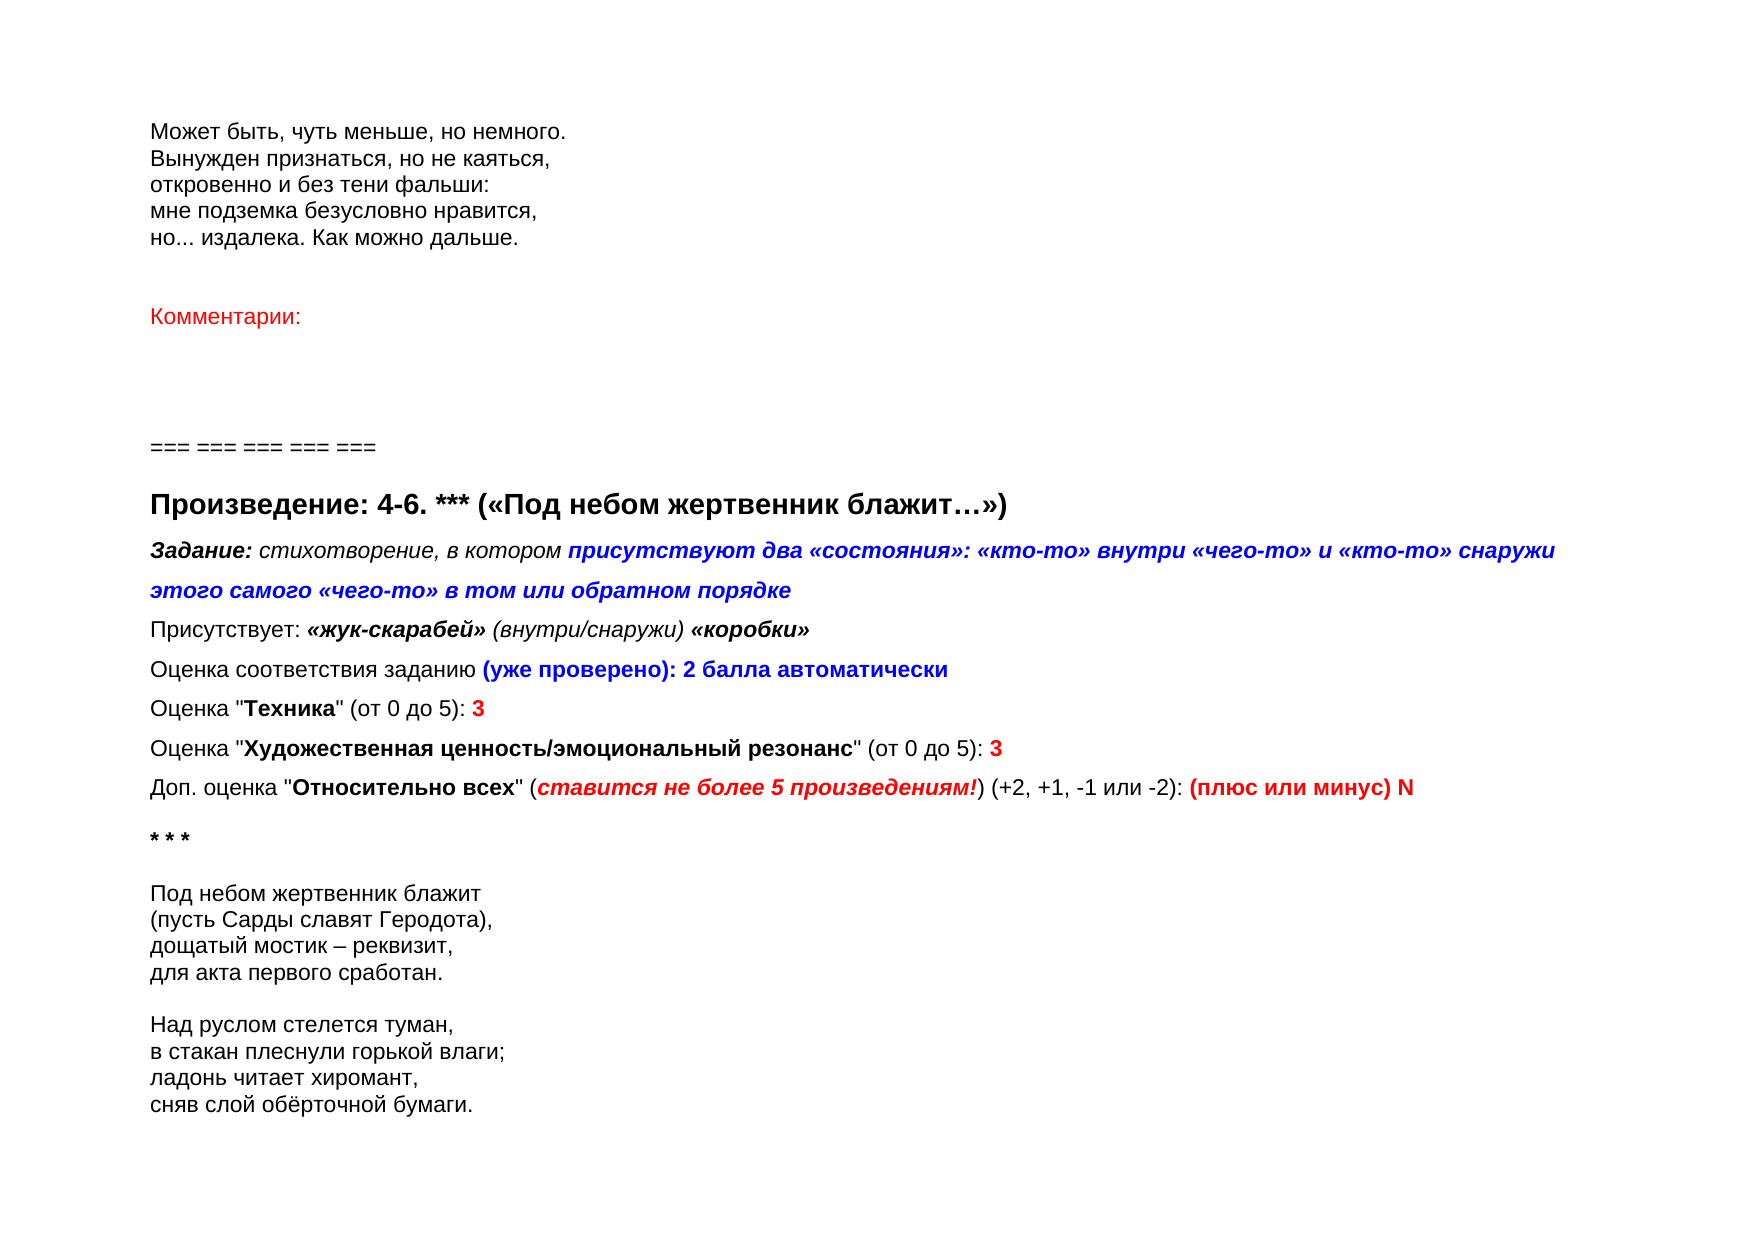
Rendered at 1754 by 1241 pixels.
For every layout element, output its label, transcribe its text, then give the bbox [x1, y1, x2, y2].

text Оценка соответствия заданию (уже проверено): 2 балла автоматически [150, 656, 1604, 682]
text для акта первого сработан. [150, 959, 1604, 985]
text Присутствует: «жук-скарабей» (внутри/снаружи) «коробки» [150, 616, 1604, 643]
text Над руслом стелется туман, [150, 1011, 1604, 1038]
text Доп. оценка "Относительно всех" (ставится не более 5 произведениям!) (+2, +1, -1 или -2): (плюс или минус) N [150, 774, 1604, 801]
text Вынужден признаться, но не каяться, [150, 144, 1604, 171]
text === === === === === [150, 434, 1604, 461]
text но... издалека. Как можно дальше. [150, 223, 1604, 250]
text Под небом жертвенник блажит [150, 880, 1604, 906]
text откровенно и без тени фальши: [150, 171, 1604, 197]
text Произведение: 4-6. *** («Под небом жертвенник блажит…») [150, 487, 1604, 521]
text ладонь читает хиромант, [150, 1064, 1604, 1091]
text Может быть, чуть меньше, но немного. [150, 118, 1604, 144]
text Задание: стихотворение, в котором присутствуют два «состояния»: «кто-то» внутри «чего-то» и «кто-то» снаружи этого самого «чего-то» в том или обратном порядке [150, 537, 1604, 603]
text мне подземка безусловно нравится, [150, 197, 1604, 223]
text Комментарии: [150, 303, 1604, 329]
text * * * [150, 827, 1604, 853]
text (пусть Сарды славят Геродота), [150, 906, 1604, 932]
text сняв слой обёрточной бумаги. [150, 1091, 1604, 1117]
text в стакан плеснули горькой влаги; [150, 1038, 1604, 1064]
text Оценка "Художественная ценность/эмоциональный резонанс" (от 0 до 5): 3 [150, 735, 1604, 761]
text дощатый мостик – реквизит, [150, 932, 1604, 959]
text Оценка "Техника" (от 0 до 5): 3 [150, 695, 1604, 722]
